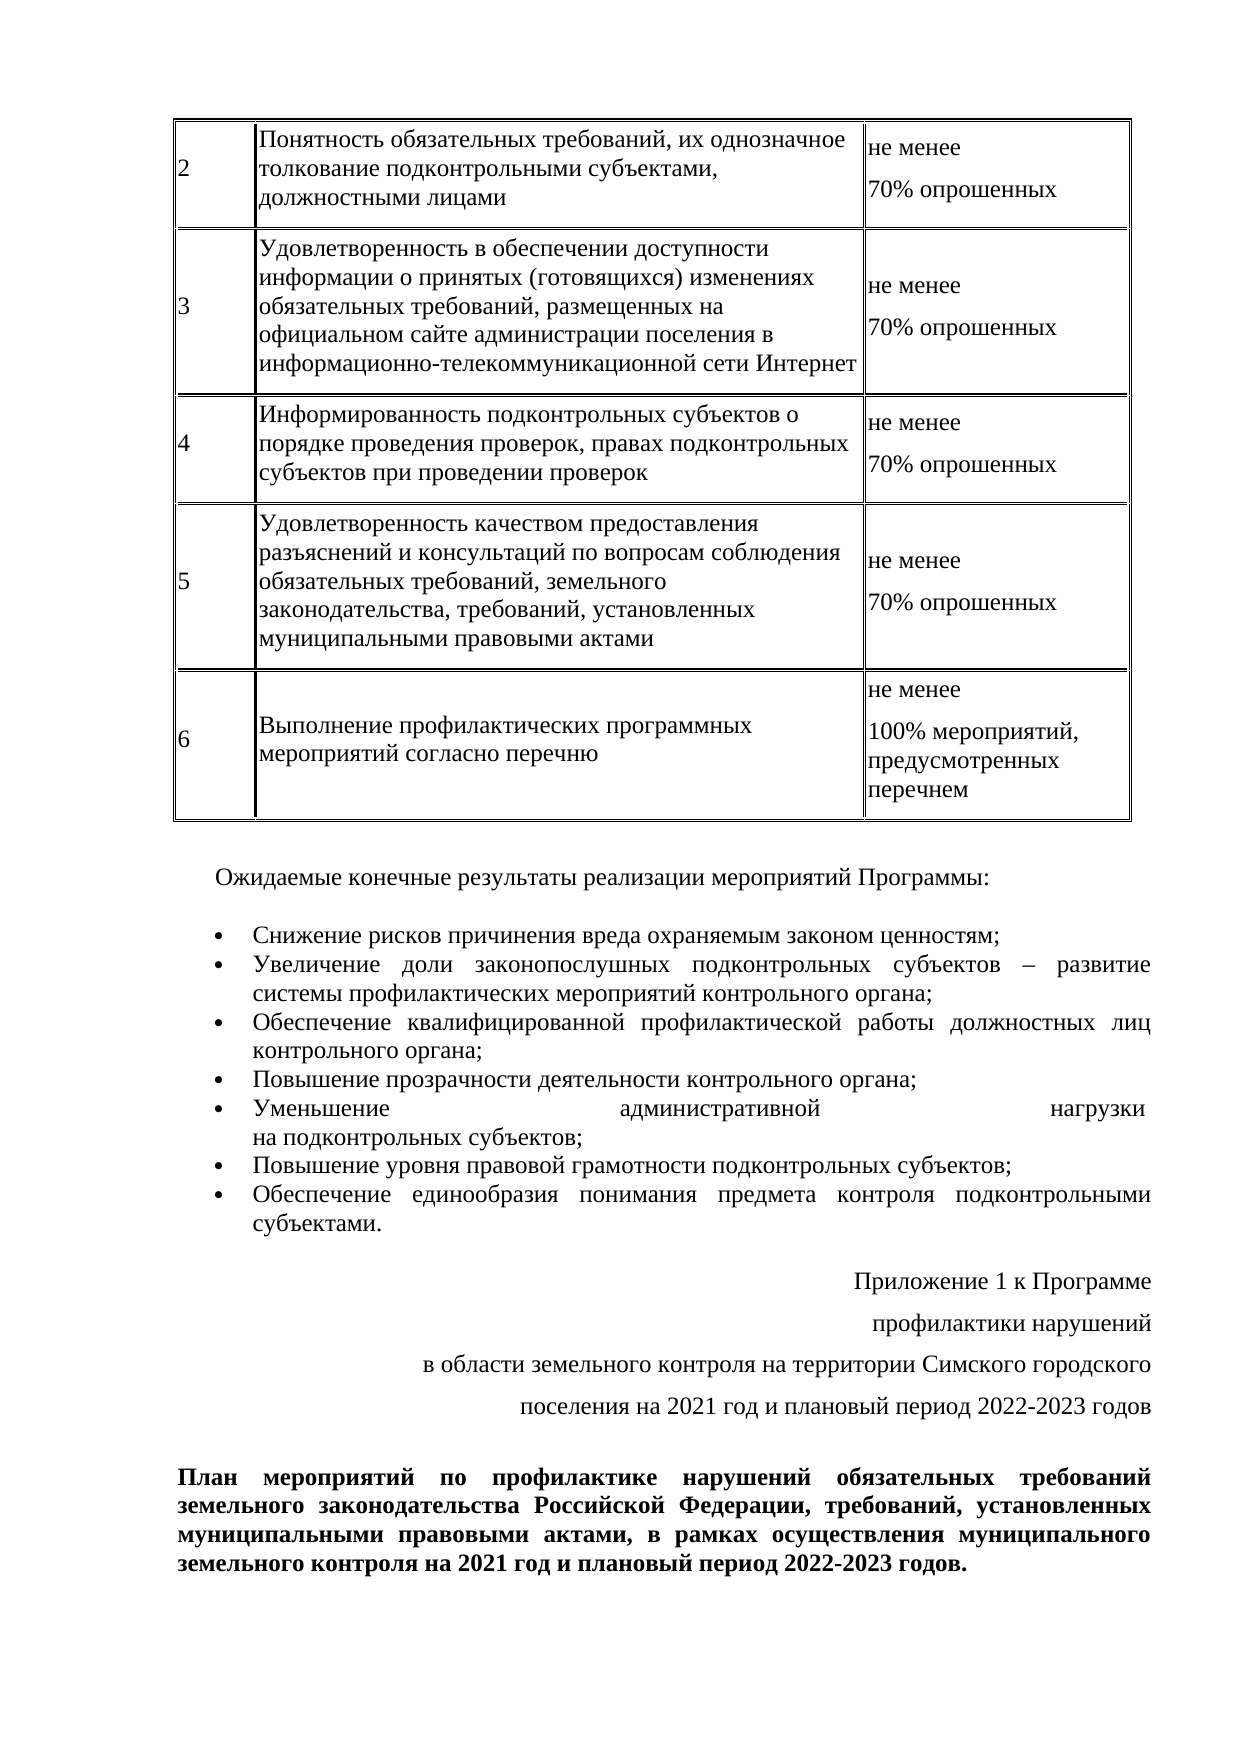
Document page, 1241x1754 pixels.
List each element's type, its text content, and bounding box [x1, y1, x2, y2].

table_cell Удовлетворенность в обеспечении доступности информации о принятых (готовящихся) изменениях обязательных требований, размещенных на официальном сайте администрации поселения в информационно-телекоммуникационной сети Интернет [257, 230, 863, 393]
table_cell не менее 70% опрошенных [866, 393, 1129, 502]
table_cell 6 [176, 668, 255, 819]
list Снижение рисков причинения вреда охраняемым законом ценностям; [215, 920, 1152, 949]
table_cell Понятность обязательных требований, их однозначное толкование подконтрольными субъектами, должностными лицами [255, 122, 864, 227]
text Ожидаемые конечные результаты реализации мероприятий Программы: [177, 862, 1152, 891]
list Повышение уровня правовой грамотности подконтрольных субъектов; [215, 1150, 1152, 1179]
table_cell не менее 100% мероприятий, предусмотренных перечнем [865, 668, 1129, 819]
table_cell Информированность подконтрольных субъектов о порядке проведения проверок, правах подконтрольных субъектов при проведении проверок [257, 397, 863, 502]
text профилактики нарушений [177, 1308, 1152, 1336]
table_cell Удовлетворенность качеством предоставления разъяснений и консультаций по вопросам соблюдения обязательных требований, земельного законодательства, требований, установленных муниципальными правовыми актами [257, 505, 863, 668]
table_cell не менее 70% опрошенных [865, 227, 1130, 393]
table_cell 3 [174, 227, 255, 393]
text поселения на 2021 год и плановый период 2022-2023 годов [177, 1391, 1152, 1420]
list Повышение прозрачности деятельности контрольного органа; [215, 1064, 1152, 1093]
table_cell не менее 70% опрошенных [865, 502, 1130, 668]
list Уменьшение административной нагрузки на подконтрольных субъектов; [215, 1093, 1152, 1150]
list Обеспечение квалифицированной профилактической работы должностных лиц контрольного органа; [215, 1007, 1152, 1064]
list Обеспечение единообразия понимания предмета контроля подконтрольными субъектами. [215, 1179, 1152, 1237]
table_cell 2 [176, 122, 255, 227]
text Приложение 1 к Программе [177, 1266, 1152, 1294]
text в области земельного контроля на территории Симского городского [177, 1349, 1152, 1378]
table_cell Выполнение профилактических программных мероприятий согласно перечню [255, 672, 864, 819]
table_cell 5 [174, 502, 255, 668]
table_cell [865, 122, 1129, 227]
text План мероприятий по профилактике нарушений обязательных требований земельного законодательства Российской Федерации, требований, установленных муниципальными правовыми актами, в рамках осуществления муниципального земельного контроля на 2021 год и плановый период 2022-2023 годов. [177, 1462, 1152, 1577]
table_cell 4 [176, 393, 254, 502]
list Увеличение доли законопослушных подконтрольных субъектов – развитие системы профилактических мероприятий контрольного органа; [215, 949, 1152, 1007]
